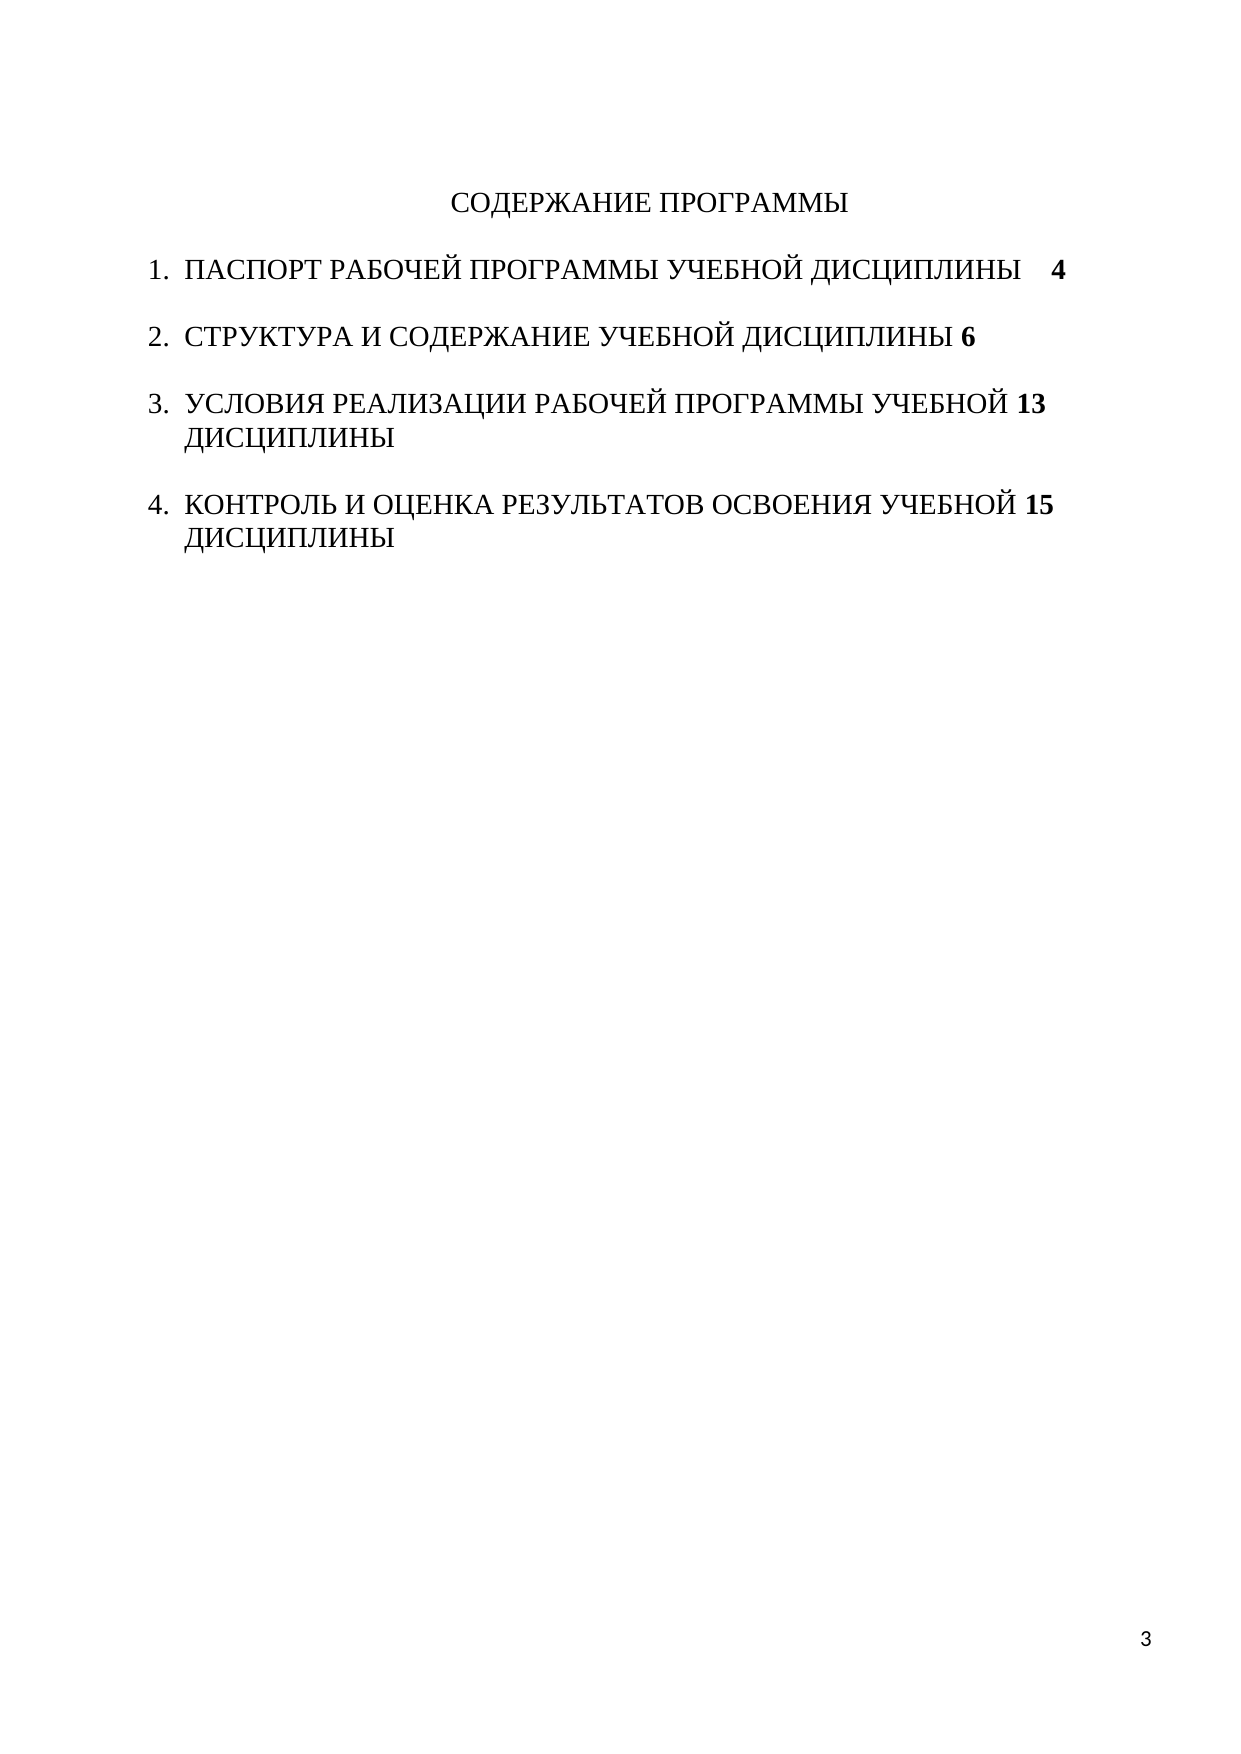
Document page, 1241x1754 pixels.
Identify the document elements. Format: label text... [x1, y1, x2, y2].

text ДИСЦИПЛИНЫ [148, 521, 1152, 554]
text 1. ПАСПОРТ РАБОЧЕЙ ПРОГРАММЫ УЧЕБНОЙ ДИСЦИПЛИНЫ 4 [148, 252, 1152, 286]
text 4. КОНТРОЛЬ И ОЦЕНКА РЕЗУЛЬТАТОВ ОСВОЕНИЯ УЧЕБНОЙ 15 [148, 487, 1152, 521]
text 3. УСЛОВИЯ РЕАЛИЗАЦИИ РАБОЧЕЙ ПРОГРАММЫ УЧЕБНОЙ 13 [148, 386, 1152, 420]
text ДИСЦИПЛИНЫ [148, 420, 1152, 453]
text 2. СТРУКТУРА И СОДЕРЖАНИЕ УЧЕБНОЙ ДИСЦИПЛИНЫ 6 [148, 319, 1152, 353]
text СОДЕРЖАНИЕ ПРОГРАММЫ [148, 185, 1152, 219]
